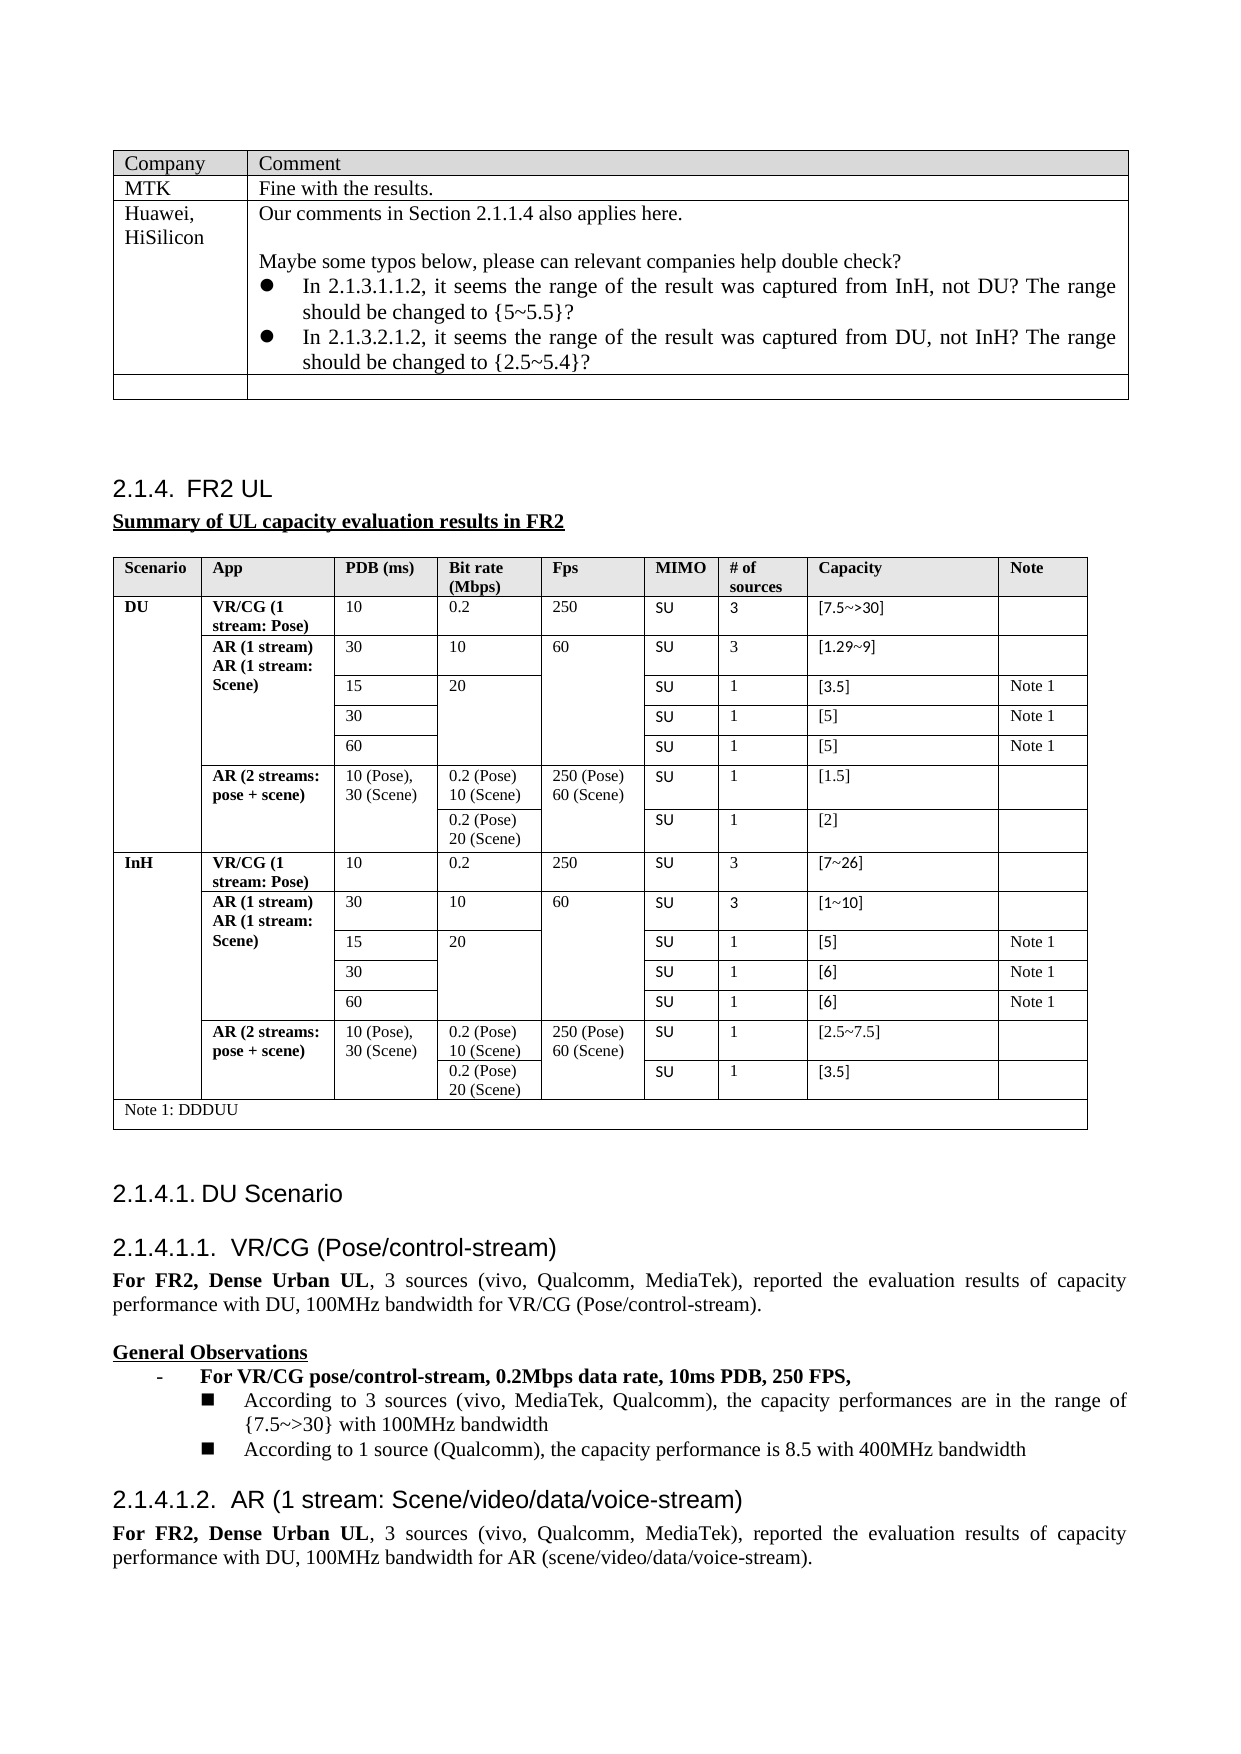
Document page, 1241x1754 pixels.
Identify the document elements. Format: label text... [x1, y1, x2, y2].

table_cell 3 [719, 597, 807, 635]
table_cell [1~10] [808, 892, 998, 930]
table_cell Huawei, HiSilicon [114, 201, 247, 374]
table_cell SU [645, 597, 718, 635]
list For VR/CG pose/control-stream, 0.2Mbps data rate, 10ms PDB, 250 FPS, [156, 1364, 1128, 1388]
table_cell AR (2 streams: pose + scene) [202, 766, 334, 852]
table_cell SU [645, 1061, 718, 1099]
table_header Note [999, 558, 1087, 596]
table_cell Note 1 [999, 706, 1087, 735]
table_cell 10 (Pose), 30 (Scene) [335, 766, 437, 852]
table_cell 0.2 [438, 853, 541, 891]
table_cell InH [114, 853, 201, 1099]
table_cell DU [114, 597, 201, 852]
table_cell [999, 810, 1087, 852]
table_cell 1 [719, 961, 807, 990]
table_header MIMO [645, 558, 718, 596]
table_cell 1 [719, 736, 807, 765]
table_cell [2] [808, 810, 998, 852]
table_cell [1.5] [808, 766, 998, 809]
table_cell 0.2 [438, 597, 541, 635]
table_cell Note 1 [999, 676, 1087, 705]
text For FR2, Dense Urban UL, 3 sources (vivo, Qualcomm, MediaTek), reported the evaluation results of capacity performance with DU, 100MHz bandwidth for AR (scene/video/data/voice-stream). [112, 1521, 1128, 1569]
table_cell [999, 853, 1087, 891]
table_cell MTK [114, 176, 247, 200]
table_cell Note 1 [999, 931, 1087, 960]
table_cell [999, 1021, 1087, 1060]
table_cell Note 1 [999, 991, 1087, 1020]
table_cell 15 [335, 931, 437, 960]
table_cell VR/CG (1 stream: Pose) [202, 597, 334, 635]
table_cell [999, 597, 1087, 635]
table_cell 3 [719, 853, 807, 891]
table_cell [6] [808, 961, 998, 990]
table_cell SU [645, 736, 718, 765]
table_cell SU [645, 810, 718, 852]
list According to 3 sources (vivo, MediaTek, Qualcomm), the capacity performances are in the range of {7.5~>30} with 100MHz bandwidth [200, 1388, 1128, 1436]
table_cell [248, 375, 1128, 399]
table_cell 1 [719, 1021, 807, 1060]
table_cell SU [645, 636, 718, 675]
list DU Scenario [112, 1179, 1128, 1208]
table_cell 15 [335, 676, 437, 705]
table_cell 30 [335, 706, 437, 735]
table_cell [7.5~>30] [808, 597, 998, 635]
table_cell 1 [719, 991, 807, 1020]
table_cell AR (1 stream) AR (1 stream: Scene) [202, 636, 334, 765]
table_cell SU [645, 853, 718, 891]
table_header PDB (ms) [335, 558, 437, 596]
table_cell 30 [335, 961, 437, 990]
table_cell 3 [719, 636, 807, 675]
table_header App [202, 558, 334, 596]
table_cell Note 1 [999, 736, 1087, 765]
table_cell 250 (Pose) 60 (Scene) [542, 1021, 644, 1099]
table_cell [3.5] [808, 676, 998, 705]
table_cell 60 [335, 991, 437, 1020]
table_cell SU [645, 706, 718, 735]
table_cell 10 [335, 597, 437, 635]
table_cell SU [645, 676, 718, 705]
table_cell SU [645, 766, 718, 809]
table_cell SU [645, 1021, 718, 1060]
table_header Capacity [808, 558, 998, 596]
list AR (1 stream: Scene/video/data/voice-stream) [112, 1486, 1128, 1514]
table_cell Note 1 [999, 961, 1087, 990]
table_cell Our comments in Section 2.1.1.4 also applies here. Maybe some typos below, please can relevant companies help double check? In 2.1.3.1.1.2, it seems the range of the result was captured from InH, not DU? The range should be changed to {5~5.5}? In 2.1.3.2.1.2, it seems the range of the result was captured from DU, not InH? The range should be changed to {2.5~5.4}? [248, 201, 1128, 374]
table_cell 1 [719, 766, 807, 809]
table_header Scenario [114, 558, 201, 596]
table_cell Fine with the results. [248, 176, 1128, 200]
table_cell [2.5~7.5] [808, 1021, 998, 1060]
list According to 1 source (Qualcomm), the capacity performance is 8.5 with 400MHz bandwidth [200, 1436, 1128, 1461]
table_cell [3.5] [808, 1061, 998, 1099]
table_cell 30 [335, 636, 437, 675]
table_cell 60 [542, 892, 644, 1020]
table_cell VR/CG (1 stream: Pose) [202, 853, 334, 891]
table_cell 0.2 (Pose) 10 (Scene) [438, 766, 541, 809]
table_cell 0.2 (Pose) 20 (Scene) [438, 1061, 541, 1099]
table_cell 250 (Pose) 60 (Scene) [542, 766, 644, 852]
table_cell [5] [808, 736, 998, 765]
table_cell 0.2 (Pose) 20 (Scene) [438, 810, 541, 852]
table_cell [999, 636, 1087, 675]
text General Observations [112, 1340, 1128, 1364]
table_cell 60 [542, 636, 644, 765]
table_cell 20 [438, 676, 541, 765]
table_cell 30 [335, 892, 437, 930]
table_cell 1 [719, 1061, 807, 1099]
table_header # of sources [719, 558, 807, 596]
table_header Fps [542, 558, 644, 596]
table_cell [999, 892, 1087, 930]
table_cell 3 [719, 892, 807, 930]
table_cell SU [645, 931, 718, 960]
table_cell [5] [808, 706, 998, 735]
table_cell 1 [719, 676, 807, 705]
table_cell [5] [808, 931, 998, 960]
table_cell [114, 375, 247, 399]
table_header Comment [248, 151, 1128, 175]
table_cell 10 (Pose), 30 (Scene) [335, 1021, 437, 1099]
table_cell SU [645, 892, 718, 930]
table_cell 10 [438, 892, 541, 930]
table_cell 0.2 (Pose) 10 (Scene) [438, 1021, 541, 1060]
table_cell Note 1: DDDUU [114, 1100, 1087, 1129]
table_cell [999, 766, 1087, 809]
table_cell [7~26] [808, 853, 998, 891]
table_cell AR (2 streams: pose + scene) [202, 1021, 334, 1099]
table_cell 10 [438, 636, 541, 675]
text Summary of UL capacity evaluation results in FR2 [112, 508, 1128, 533]
table_header Bit rate (Mbps) [438, 558, 541, 596]
table_cell 20 [438, 931, 541, 1020]
table_cell 1 [719, 706, 807, 735]
list VR/CG (Pose/control-stream) [112, 1233, 1128, 1262]
table_cell 250 [542, 853, 644, 891]
text For FR2, Dense Urban UL, 3 sources (vivo, Qualcomm, MediaTek), reported the evaluation results of capacity performance with DU, 100MHz bandwidth for VR/CG (Pose/control-stream). [112, 1268, 1128, 1316]
table_cell [6] [808, 991, 998, 1020]
table_cell 60 [335, 736, 437, 765]
table_cell AR (1 stream) AR (1 stream: Scene) [202, 892, 334, 1020]
table_cell SU [645, 961, 718, 990]
table_cell [999, 1061, 1087, 1099]
list FR2 UL [112, 473, 1128, 502]
table_cell 1 [719, 931, 807, 960]
table_cell 250 [542, 597, 644, 635]
table_cell 1 [719, 810, 807, 852]
table_cell [1.29~9] [808, 636, 998, 675]
table_cell SU [645, 991, 718, 1020]
table_header Company [114, 151, 247, 175]
table_cell 10 [335, 853, 437, 891]
